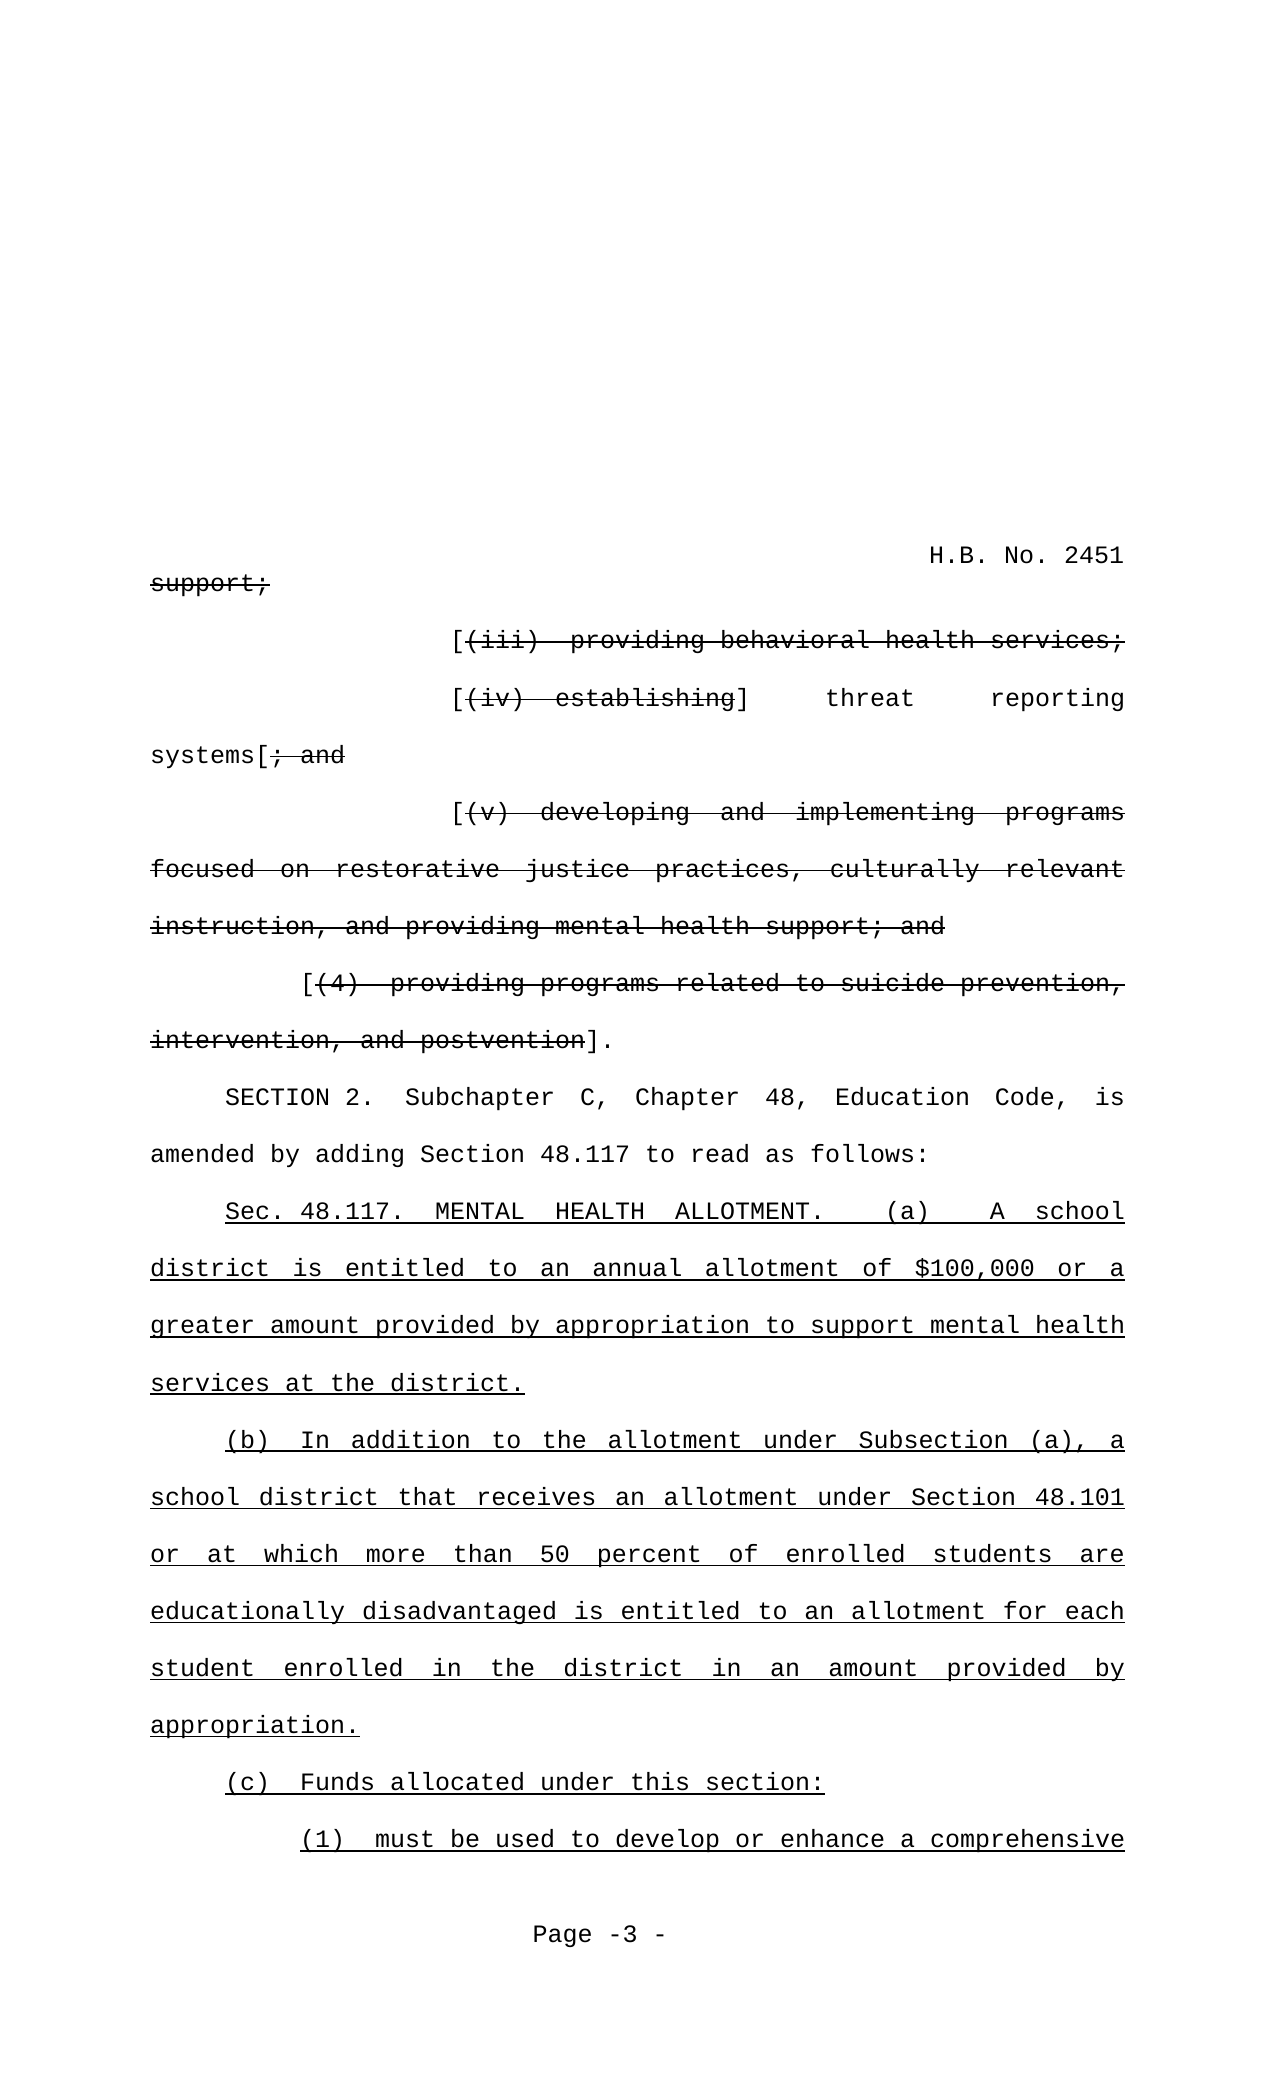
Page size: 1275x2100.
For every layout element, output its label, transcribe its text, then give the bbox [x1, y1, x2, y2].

text [(4) providing programs related to suicide prevention, intervention, and postvention]. [150, 970, 1125, 1056]
text (b) In addition to the allotment under Subsection (a), a school district that receives an allotment under Section 48.101 or at which more than 50 percent of enrolled students are educationally disadvantaged is entitled to an allotment for each student enrolled in the district in an amount provided by appropriation. [150, 1566, 1125, 1622]
text (b) In addition to the allotment under Subsection (a), a school district that receives an allotment under Section 48.101 or at which more than 50 percent of enrolled students are educationally disadvantaged is entitled to an allotment for each student enrolled in the district in an amount provided by appropriation. [150, 1623, 1125, 1679]
text [(iii) providing behavioral health services; [150, 628, 1125, 656]
text (c) Funds allocated under this section: [150, 1769, 1125, 1798]
text (b) In addition to the allotment under Subsection (a), a school district that receives an allotment under Section 48.101 or at which more than 50 percent of enrolled students are educationally disadvantaged is entitled to an allotment for each student enrolled in the district in an amount provided by appropriation. [150, 1680, 1125, 1741]
text [(v) developing and implementing programs focused on restorative justice practices, culturally relevant instruction, and providing mental health support; and [150, 799, 1125, 870]
text Sec. 48.117. MENTAL HEALTH ALLOTMENT. (a) A school district is entitled to an annual allotment of $100,000 or a greater amount provided by appropriation to support mental health services at the district. [150, 1199, 1125, 1279]
text (b) In addition to the allotment under Subsection (a), a school district that receives an allotment under Section 48.101 or at which more than 50 percent of enrolled students are educationally disadvantaged is entitled to an allotment for each student enrolled in the district in an amount provided by appropriation. [150, 1509, 1125, 1565]
text Sec. 48.117. MENTAL HEALTH ALLOTMENT. (a) A school district is entitled to an annual allotment of $100,000 or a greater amount provided by appropriation to support mental health services at the district. [150, 1281, 1125, 1336]
text [(iv) establishing] threat reporting systems[; and [150, 685, 1125, 771]
text (b) In addition to the allotment under Subsection (a), a school district that receives an allotment under Section 48.101 or at which more than 50 percent of enrolled students are educationally disadvantaged is entitled to an allotment for each student enrolled in the district in an amount provided by appropriation. [150, 1427, 1125, 1508]
text [(v) developing and implementing programs focused on restorative justice practices, culturally relevant instruction, and providing mental health support; and [150, 871, 1125, 942]
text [150, 571, 1125, 599]
text Sec. 48.117. MENTAL HEALTH ALLOTMENT. (a) A school district is entitled to an annual allotment of $100,000 or a greater amount provided by appropriation to support mental health services at the district. [150, 1338, 1125, 1398]
text SECTION 2. Subchapter C, Chapter 48, Education Code, is amended by adding Section 48.117 to read as follows: [150, 1084, 1125, 1170]
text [150, 1827, 1125, 1855]
